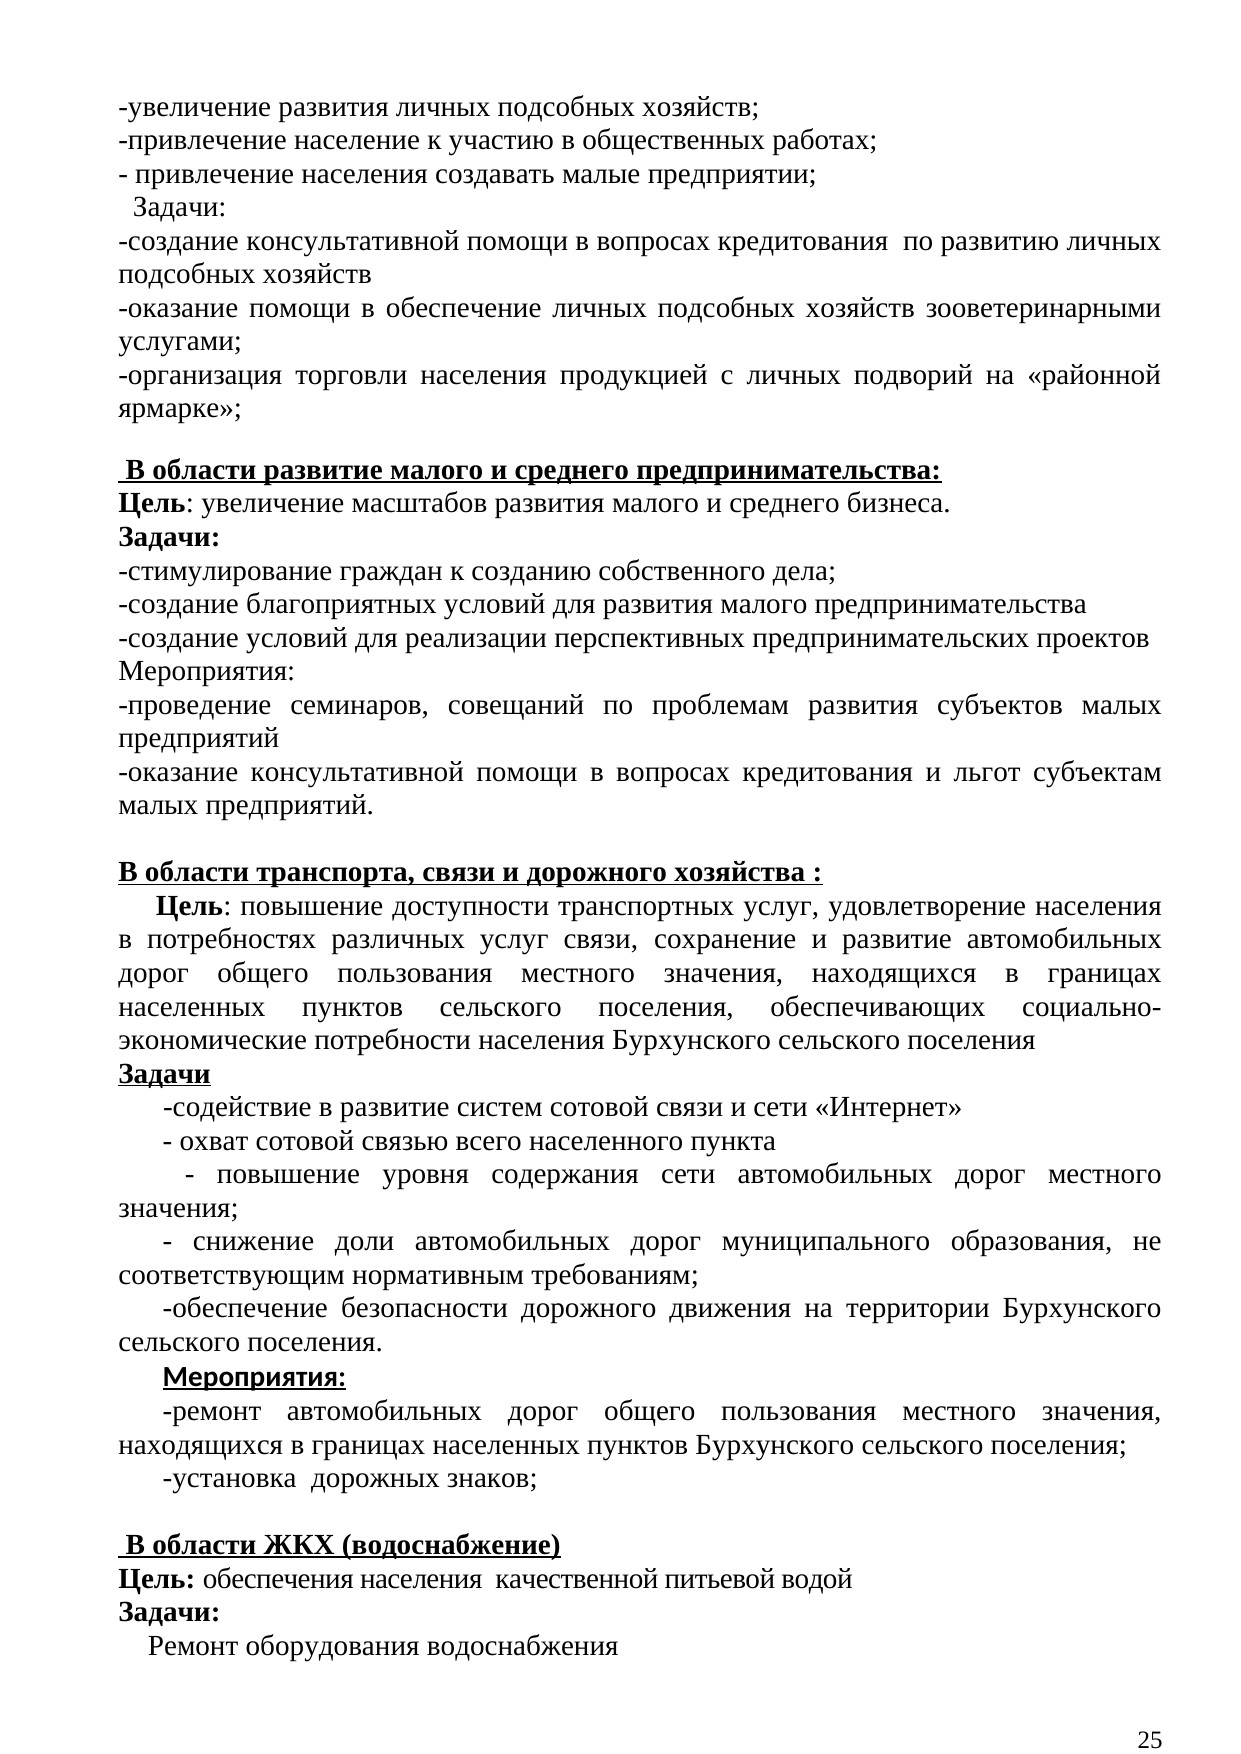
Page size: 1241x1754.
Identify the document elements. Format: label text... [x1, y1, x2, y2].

text Мероприятия: [118, 1358, 1162, 1393]
text Цель: повышение доступности транспортных услуг, удовлетворение населения в потребностях различных услуг связи, сохранение и развитие автомобильных дорог общего пользования местного значения, находящихся в границах населенных пунктов сельского поселения, обеспечивающих социально-экономические потребности населения Бурхунского сельского поселения [118, 888, 1162, 1056]
text В области ЖКХ (водоснабжение) [118, 1527, 1162, 1561]
text Ремонт оборудования водоснабжения [118, 1628, 1160, 1662]
list Мероприятия: [118, 653, 1162, 687]
text -содействие в развитие систем сотовой связи и сети «Интернет» [118, 1089, 1162, 1123]
text -привлечение население к участию в общественных работах; [118, 122, 1162, 156]
text Задачи [118, 1056, 1162, 1089]
text -установка дорожных знаков; [118, 1460, 1162, 1494]
text -организация торговли населения продукцией с личных подворий на «районной ярмарке»; [118, 357, 1162, 424]
list -создание благоприятных условий для развития малого предпринимательства [118, 586, 1162, 620]
text - привлечение населения создавать малые предприятии; [118, 156, 1162, 189]
text -увеличение развития личных подсобных хозяйств; [118, 89, 1162, 122]
text - охват сотовой связью всего населенного пункта [118, 1123, 1162, 1156]
list Задачи: [118, 519, 1162, 553]
text -обеспечение безопасности дорожного движения на территории Бурхунского сельского поселения. [118, 1291, 1162, 1358]
text Цель: увеличение масштабов развития малого и среднего бизнеса. [118, 486, 1162, 519]
list -оказание консультативной помощи в вопросах кредитования и льгот субъектам малых предприятий. [118, 754, 1162, 821]
list В области развитие малого и среднего предпринимательства: [118, 452, 1162, 486]
text Задачи: [118, 189, 1112, 223]
text В области транспорта, связи и дорожного хозяйства : [118, 854, 1162, 888]
text - повышение уровня содержания сети автомобильных дорог местного значения; [118, 1156, 1162, 1223]
text -ремонт автомобильных дорог общего пользования местного значения, находящихся в границах населенных пунктов Бурхунского сельского поселения; [118, 1393, 1162, 1460]
text -оказание помощи в обеспечение личных подсобных хозяйств зооветеринарными услугами; [118, 290, 1162, 357]
text Цель: обеспечения населения качественной питьевой водой [118, 1561, 1162, 1594]
list -создание условий для реализации перспективных предпринимательских проектов [118, 620, 1162, 653]
list -стимулирование граждан к созданию собственного дела; [118, 553, 1162, 586]
text Задачи: [118, 1594, 1162, 1628]
text - снижение доли автомобильных дорог муниципального образования, не соответствующим нормативным требованиям; [118, 1223, 1162, 1291]
list -проведение семинаров, совещаний по проблемам развития субъектов малых предприятий [118, 687, 1162, 754]
list -создание консультативной помощи в вопросах кредитования по развитию личных подсобных хозяйств [118, 223, 1162, 290]
